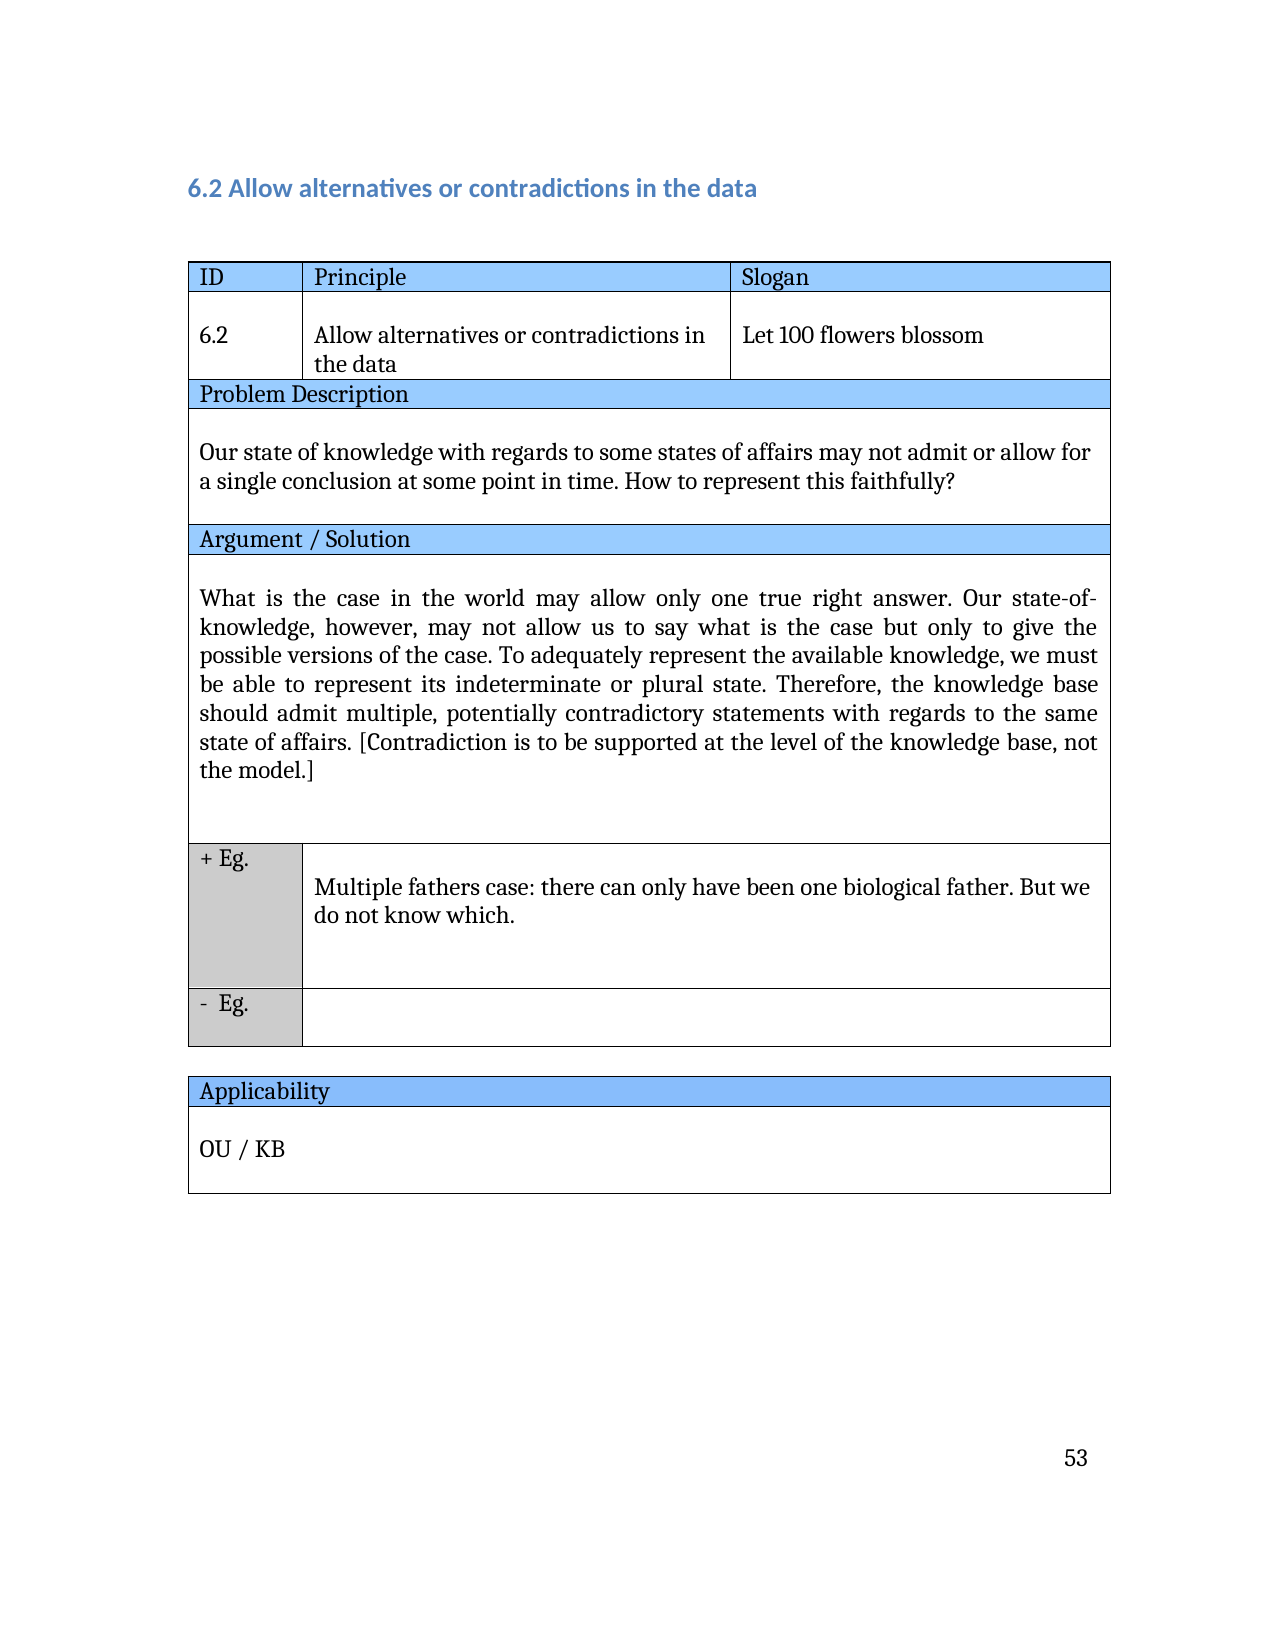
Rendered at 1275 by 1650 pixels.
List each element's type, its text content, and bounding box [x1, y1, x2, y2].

table_header Principle [303, 263, 730, 291]
table_cell - Eg. [189, 989, 302, 1046]
table_cell [303, 989, 1110, 1046]
table_cell Let 100 flowers blossom [731, 292, 1110, 378]
table_cell Our state of knowledge with regards to some states of affairs may not admit or allow for a single conclusion at some point in time. How to represent this faithfully? [189, 409, 1110, 524]
table_header ID [189, 263, 302, 291]
table_cell Problem Description [189, 380, 1110, 408]
subtitle 6.2 Allow alternatives or contradictions in the data [187, 171, 1087, 204]
table_header Applicability [189, 1077, 1110, 1106]
table_cell Multiple fathers case: there can only have been one biological father. But we do not know which. [303, 844, 1110, 987]
table_cell What is the case in the world may allow only one true right answer. Our state-of-knowledge, however, may not allow us to say what is the case but only to give the possible versions of the case. To adequately represent the available knowledge, we must be able to represent its indeterminate or plural state. Therefore, the knowledge base should admit multiple, potentially contradictory statements with regards to the same state of affairs. [Contradiction is to be supported at the level of the knowledge base, not the model.] [189, 555, 1110, 843]
table_cell OU / KB [189, 1107, 1110, 1193]
table_cell Argument / Solution [189, 525, 1110, 554]
table_cell + Eg. [189, 844, 302, 987]
table_header Slogan [731, 263, 1110, 291]
table_cell Allow alternatives or contradictions in the data [303, 292, 730, 378]
table_cell 6.2 [189, 292, 302, 378]
